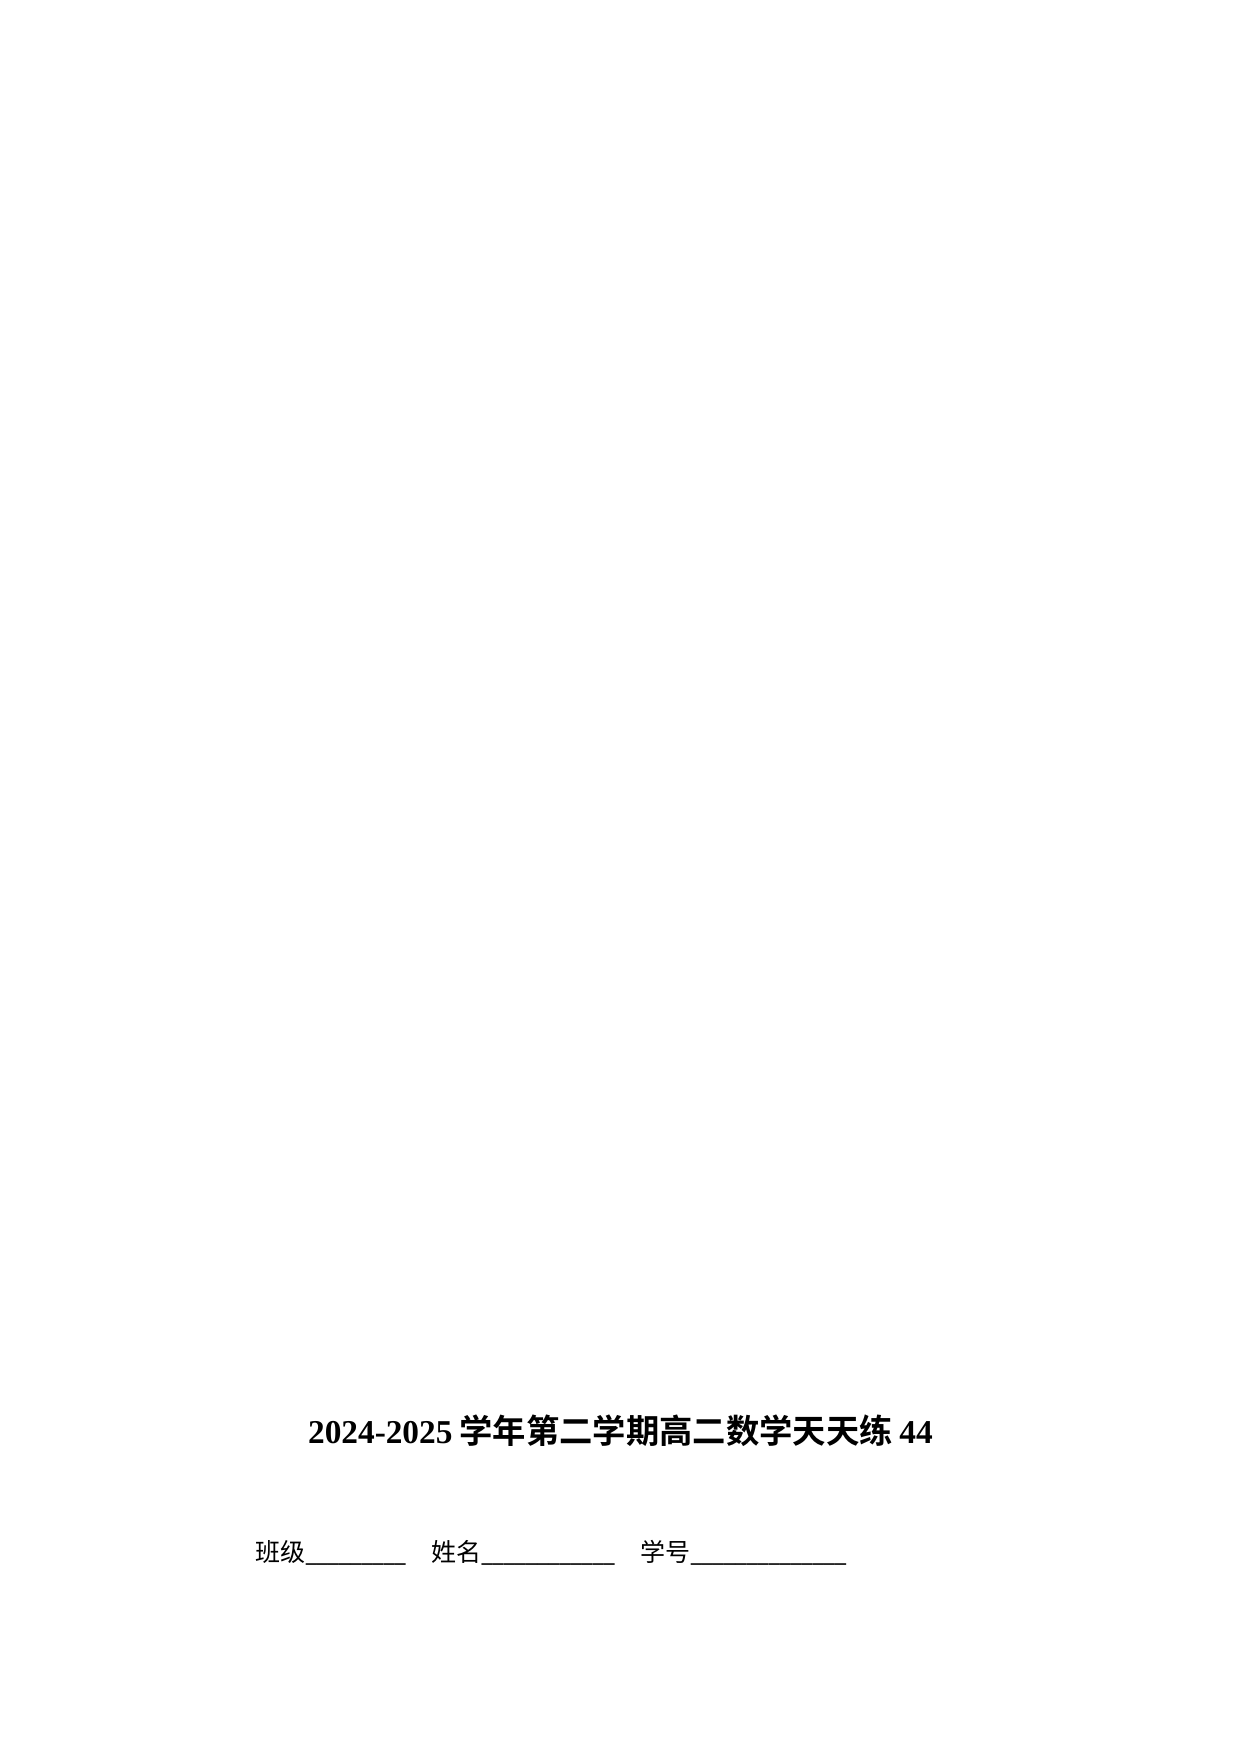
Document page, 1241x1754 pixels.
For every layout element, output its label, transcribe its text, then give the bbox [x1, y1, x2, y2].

text 班级_________ 姓名____________ 学号______________ [118, 1518, 1122, 1583]
text 2024-2025学年第二学期高二数学天天练44 [118, 1397, 1122, 1462]
